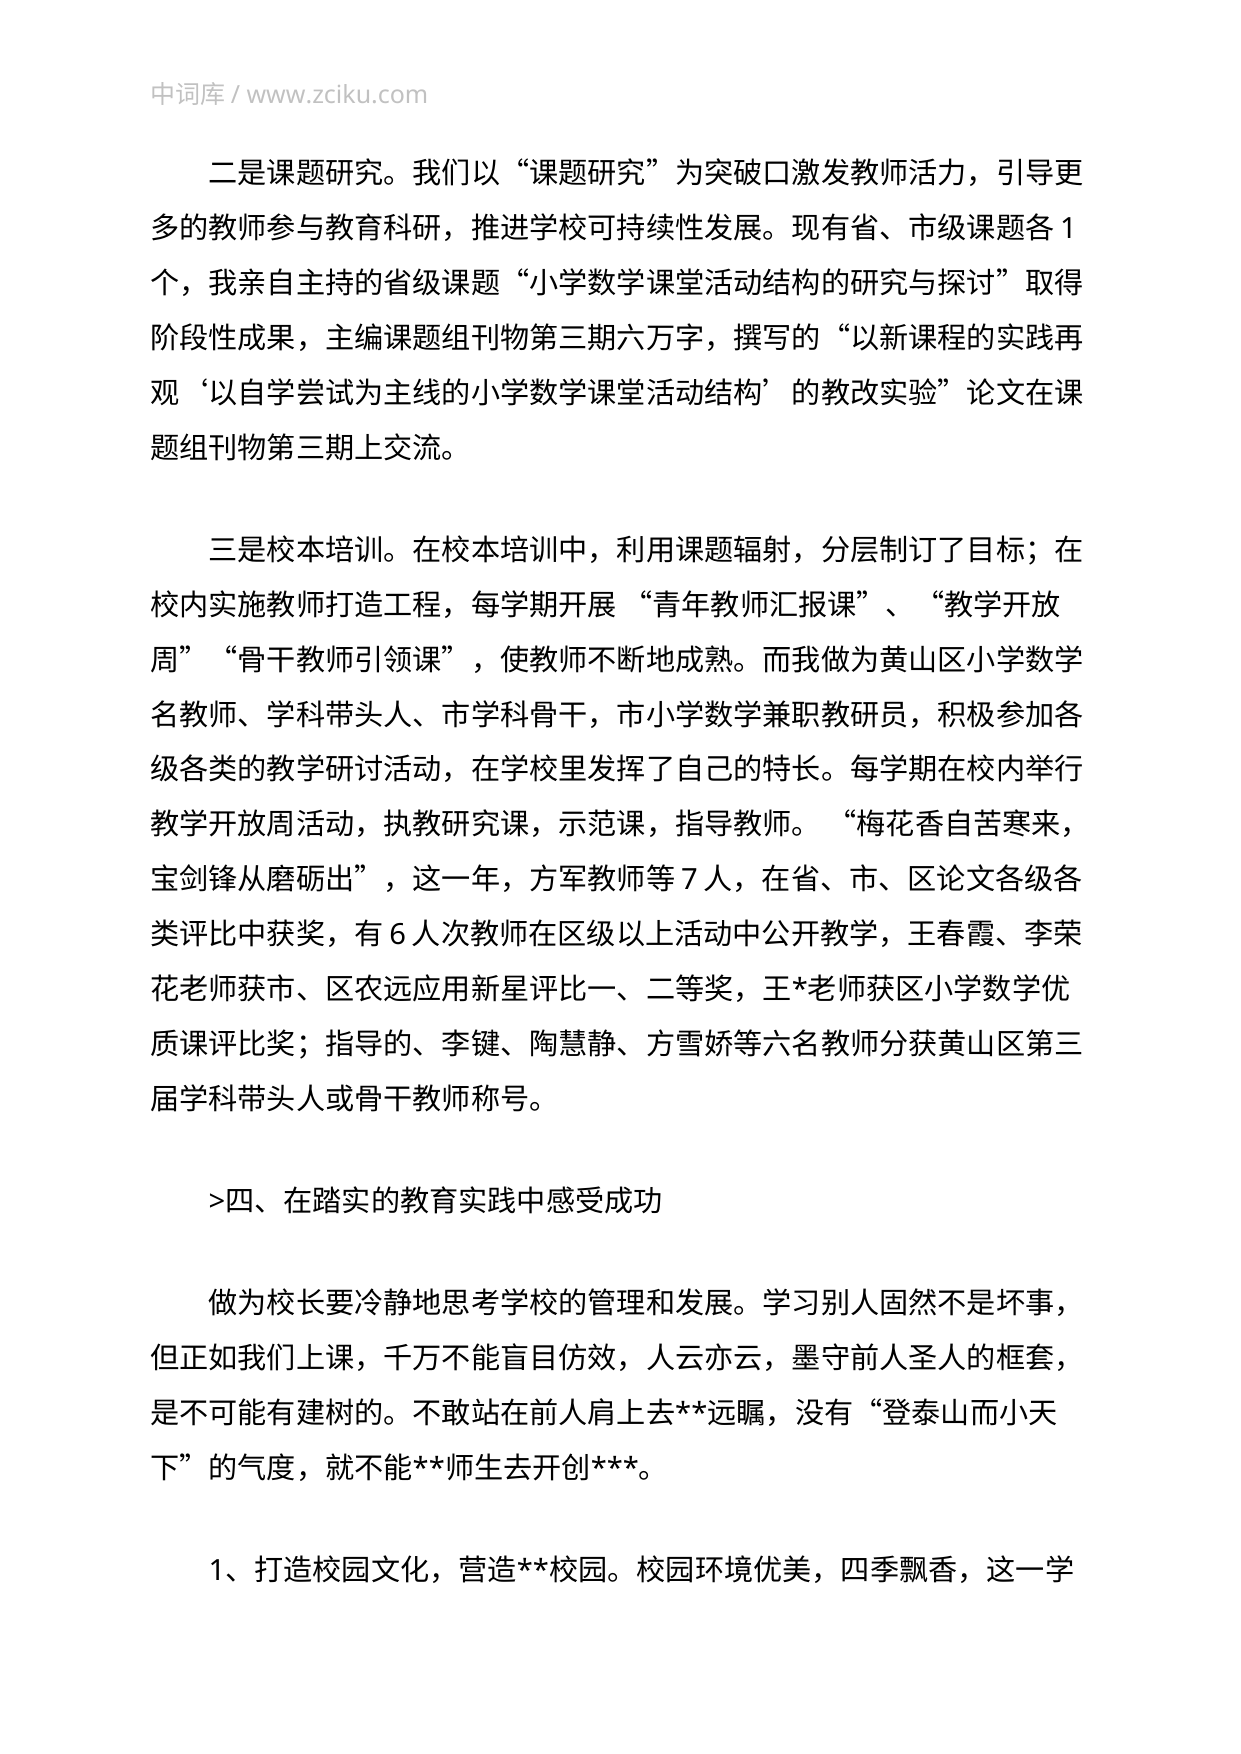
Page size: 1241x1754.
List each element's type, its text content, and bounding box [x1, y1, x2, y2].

text 做为校长要冷静地思考学校的管理和发展。学习别人固然不是坏事，但正如我们上课，千万不能盲目仿效，人云亦云，墨守前人圣人的框套，是不可能有建树的。不敢站在前人肩上去**远瞩，没有“登泰山而小天下”的气度，就不能**师生去开创***。 [150, 1279, 1090, 1487]
text 二是课题研究。我们以“课题研究”为突破口激发教师活力，引导更多的教师参与教育科研，推进学校可持续性发展。现有省、市级课题各1个，我亲自主持的省级课题“小学数学课堂活动结构的研究与探讨”取得阶段性成果，主编课题组刊物第三期六万字，撰写的“以新课程的实践再观‘以自学尝试为主线的小学数学课堂活动结构’的教改实验”论文在课题组刊物第三期上交流。 [150, 150, 1090, 467]
text >四、在踏实的教育实践中感受成功 [150, 1177, 1090, 1220]
text 三是校本培训。在校本培训中，利用课题辐射，分层制订了目标；在校内实施教师打造工程，每学期开展 “青年教师汇报课”、“教学开放周”“骨干教师引领课”，使教师不断地成熟。而我做为黄山区小学数学名教师、学科带头人、市学科骨干，市小学数学兼职教研员，积极参加各级各类的教学研讨活动，在学校里发挥了自己的特长。每学期在校内举行教学开放周活动，执教研究课，示范课，指导教师。 “梅花香自苦寒来，宝剑锋从磨砺出”，这一年，方军教师等7人，在省、市、区论文各级各类评比中获奖，有6人次教师在区级以上活动中公开教学，王春霞、李荣花老师获市、区农远应用新星评比一、二等奖，王*老师获区小学数学优质课评比奖；指导的、李键、陶慧静、方雪娇等六名教师分获黄山区第三届学科带头人或骨干教师称号。 [150, 526, 1090, 1118]
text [150, 1546, 1090, 1588]
